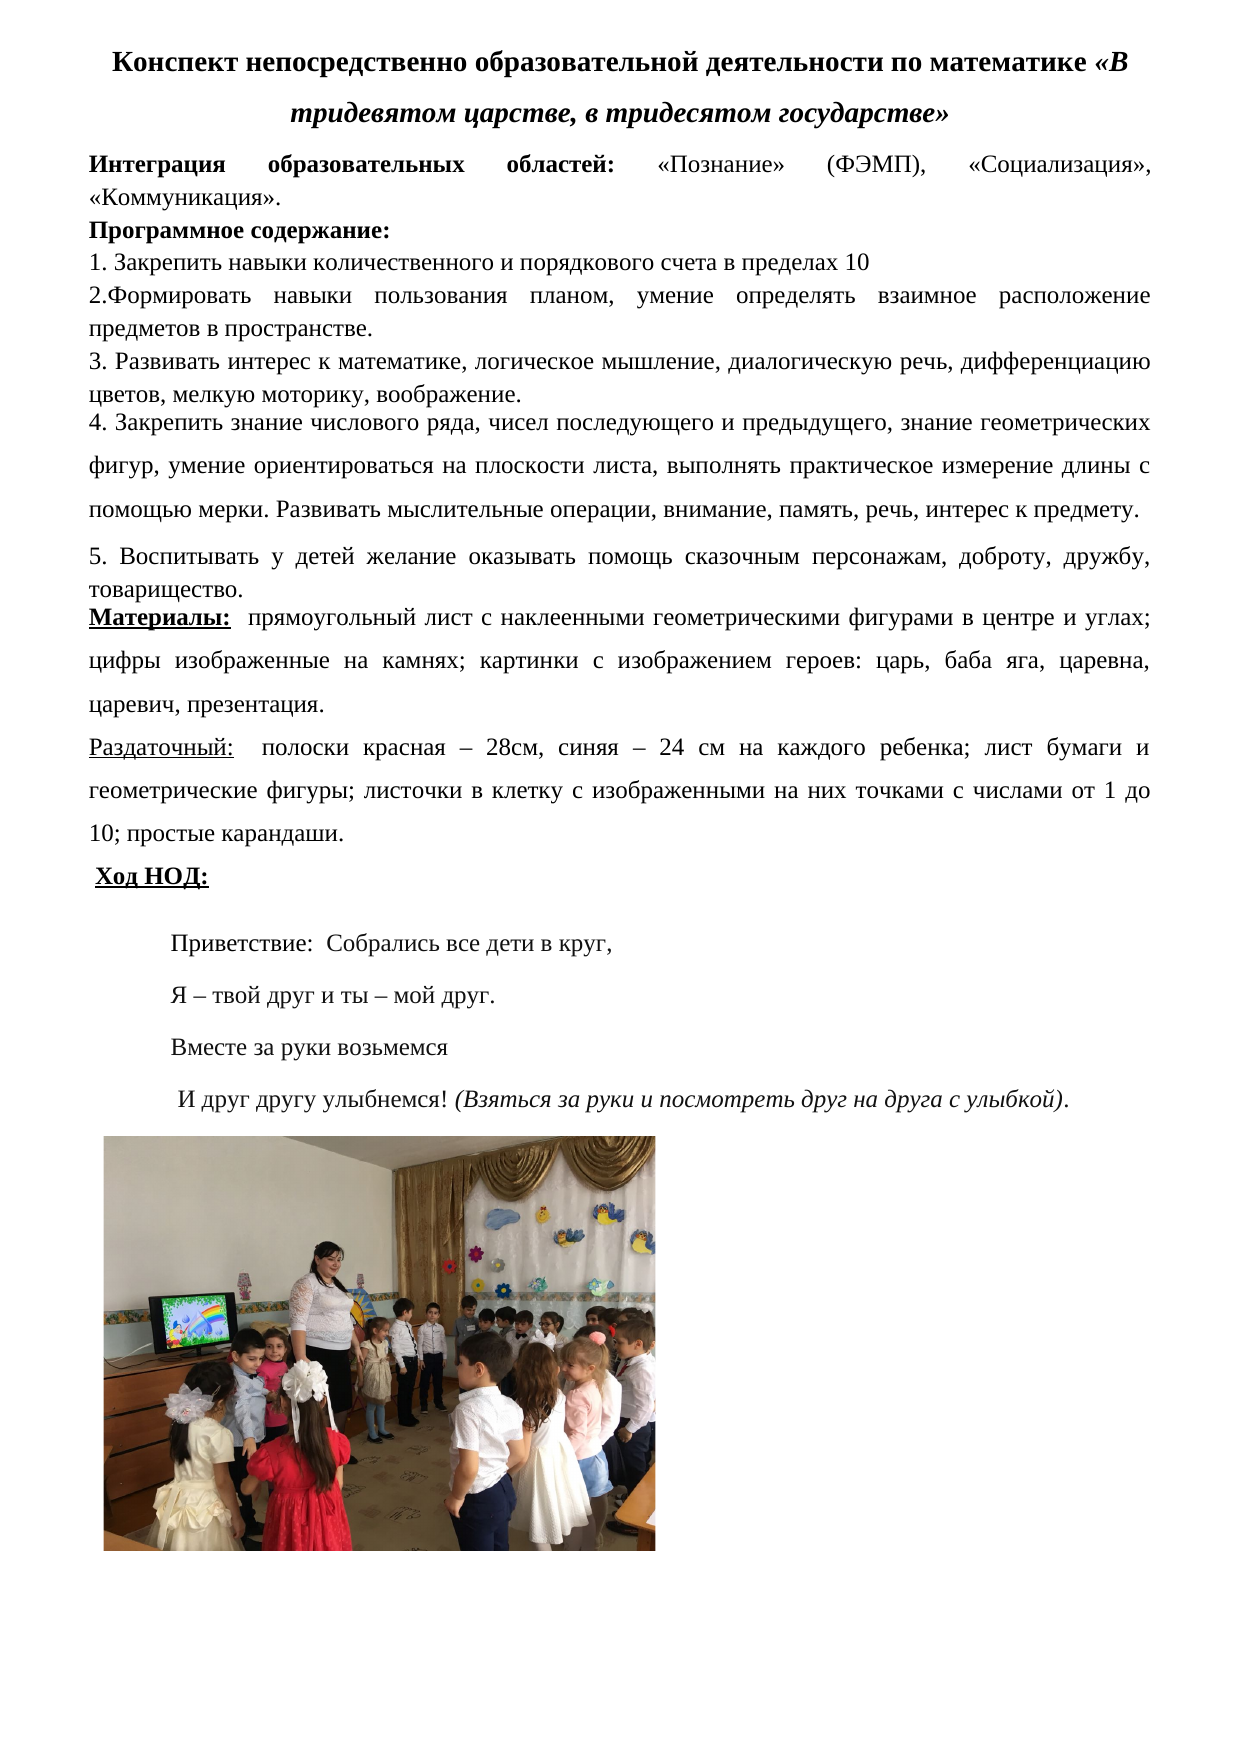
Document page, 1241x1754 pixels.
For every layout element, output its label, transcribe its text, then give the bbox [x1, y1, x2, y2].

text И друг другу улыбнемся! (Взяться за руки и посмотреть друг на друга с улыбкой). [133, 1084, 1152, 1113]
text Интеграция образовательных областей: «Познание» (ФЭМП), «Социализация», «Коммуникация». [88, 145, 1152, 211]
text Вместе за руки возьмемся [133, 1032, 1152, 1061]
text 4. Закрепить знание числового ряда, чисел последующего и предыдущего, знание геометрических фигур, умение ориентироваться на плоскости листа, выполнять практическое измерение длины с помощью мерки. Развивать мыслительные операции, внимание, память, речь, интерес к предмету. [88, 407, 1152, 522]
text 5. Воспитывать у детей желание оказывать помощь сказочным персонажам, доброту, дружбу, товарищество. [88, 537, 1152, 602]
text Я – твой друг и ты – мой друг. [133, 980, 1152, 1009]
text Раздаточный: полоски красная – 28см, синяя – 24 см на каждого ребенка; лист бумаги и геометрические фигуры; листочки в клетку с изображенными на них точками с числами от 1 до 10; простые карандаши. [88, 732, 1152, 847]
text Материалы: прямоугольный лист с наклеенными геометрическими фигурами в центре и углах; цифры изображенные на камнях; картинки с изображением героев: царь, баба яга, царевна, царевич, презентация. [88, 602, 1152, 717]
text Приветствие: Собрались все дети в круг, [133, 928, 1152, 957]
text Ход НОД: [88, 861, 1152, 890]
text 3. Развивать интерес к математике, логическое мышление, диалогическую речь, дифференциацию цветов, мелкую моторику, воображение. [88, 342, 1152, 407]
text 2.Формировать навыки пользования планом, умение определять взаимное расположение предметов в пространстве. [88, 276, 1152, 342]
text 1. Закрепить навыки количественного и порядкового счета в пределах 10 [88, 243, 1152, 276]
text Конспект непосредственно образовательной деятельности по математике «В тридевятом царстве, в тридесятом государстве» [88, 44, 1152, 128]
text Программное содержание: [88, 211, 1152, 243]
picture [103, 1136, 656, 1551]
